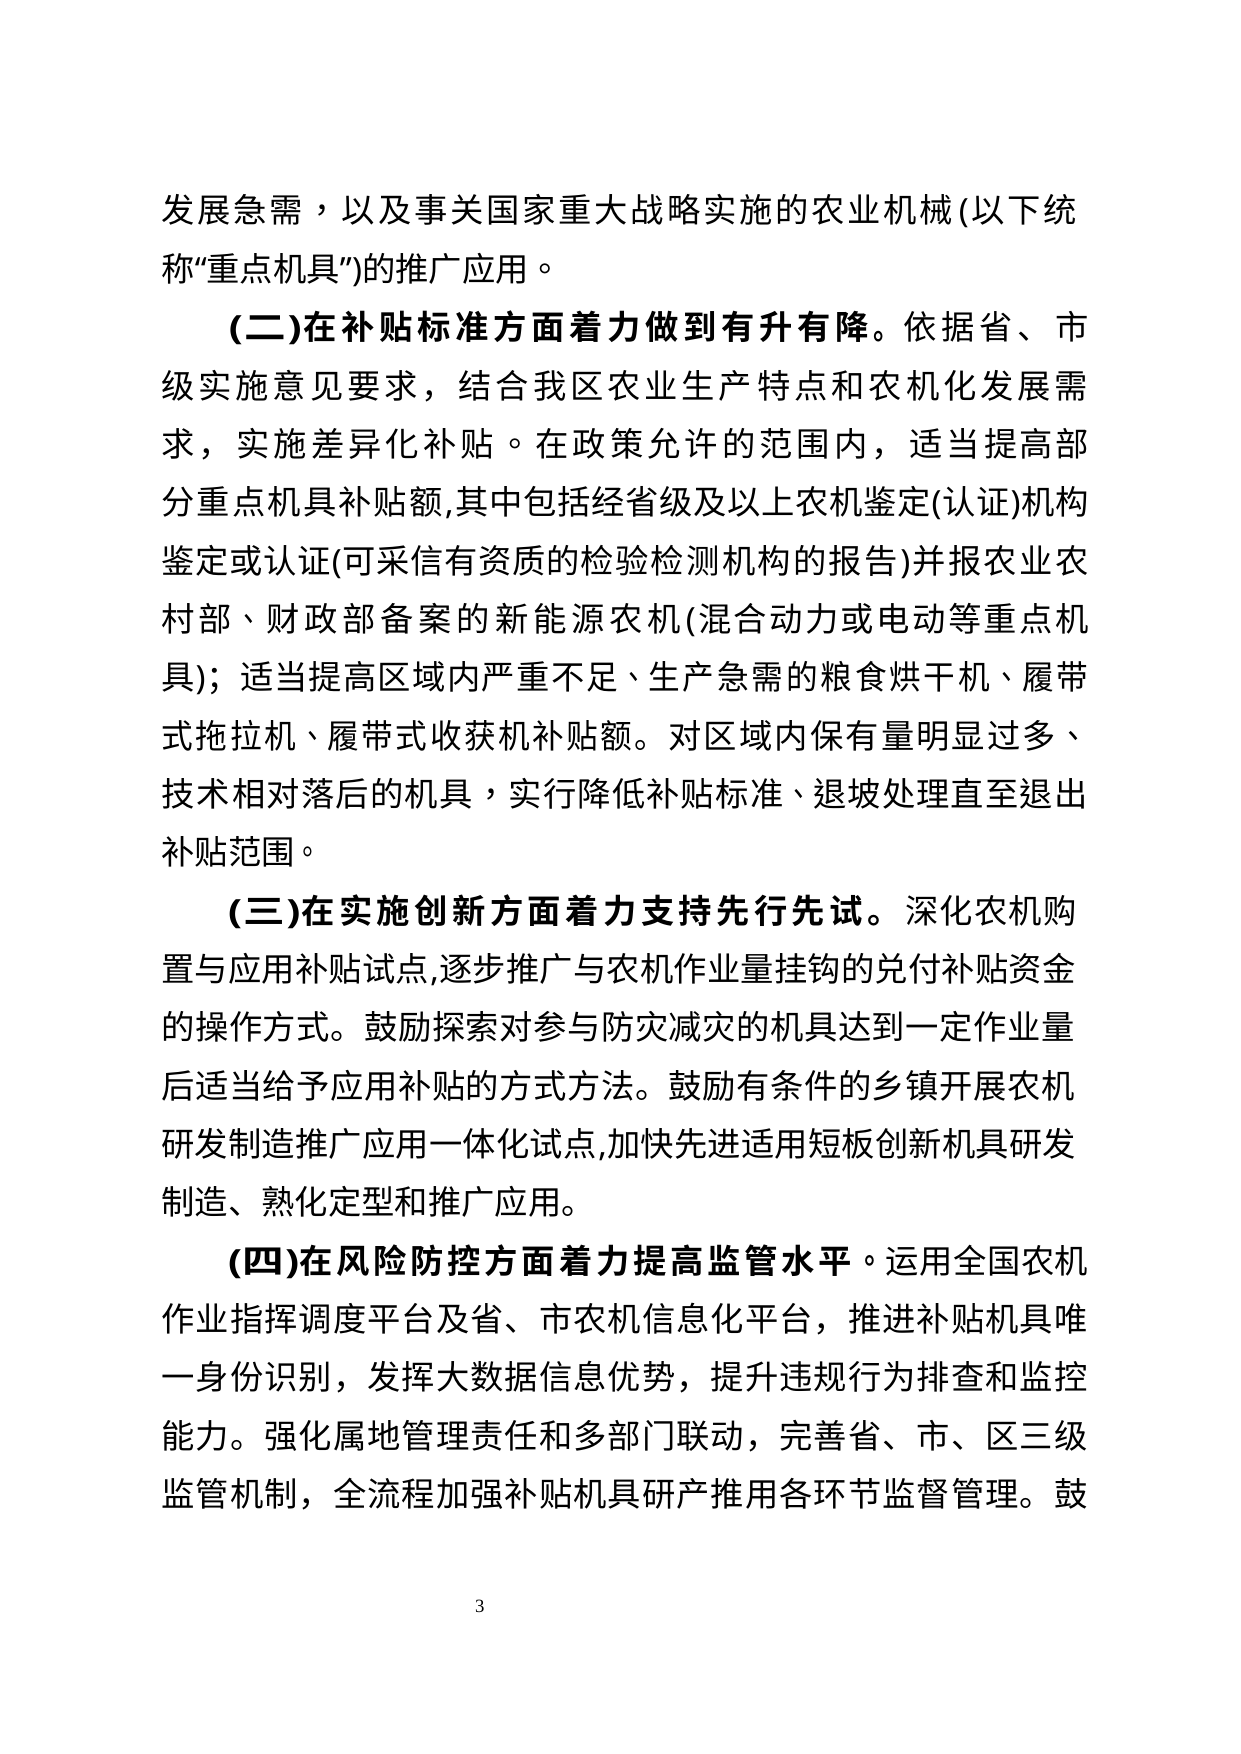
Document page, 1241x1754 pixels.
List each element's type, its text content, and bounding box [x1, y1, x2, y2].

text (二)在补贴标准方面着力做到有升有降。依据省、市级实施意见要求，结合我区农业生产特点和农机化发展需求，实施差异化补贴。在政策允许的范围内，适当提高部分重点机具补贴额,其中包括经省级及以上农机鉴定(认证)机构鉴定或认证(可采信有资质的检验检测机构的报告)并报农业农村部、财政部备案的新能源农机(混合动力或电动等重点机具)；适当提高区域内严重不足、生产急需的粮食烘干机、履带式拖拉机、履带式收获机补贴额。对区域内保有量明显过多、技术相对落后的机具，实行降低补贴标准、退坡处理直至退出补贴范围。 [161, 293, 1088, 876]
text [161, 1226, 1088, 1518]
text (三)在实施创新方面着力支持先行先试。深化农机购置与应用补贴试点,逐步推广与农机作业量挂钩的兑付补贴资金的操作方式。鼓励探索对参与防灾减灾的机具达到一定作业量后适当给予应用补贴的方式方法。鼓励有条件的乡镇开展农机研发制造推广应用一体化试点,加快先进适用短板创新机具研发制造、熟化定型和推广应用。 [161, 876, 1077, 1226]
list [161, 176, 1077, 293]
